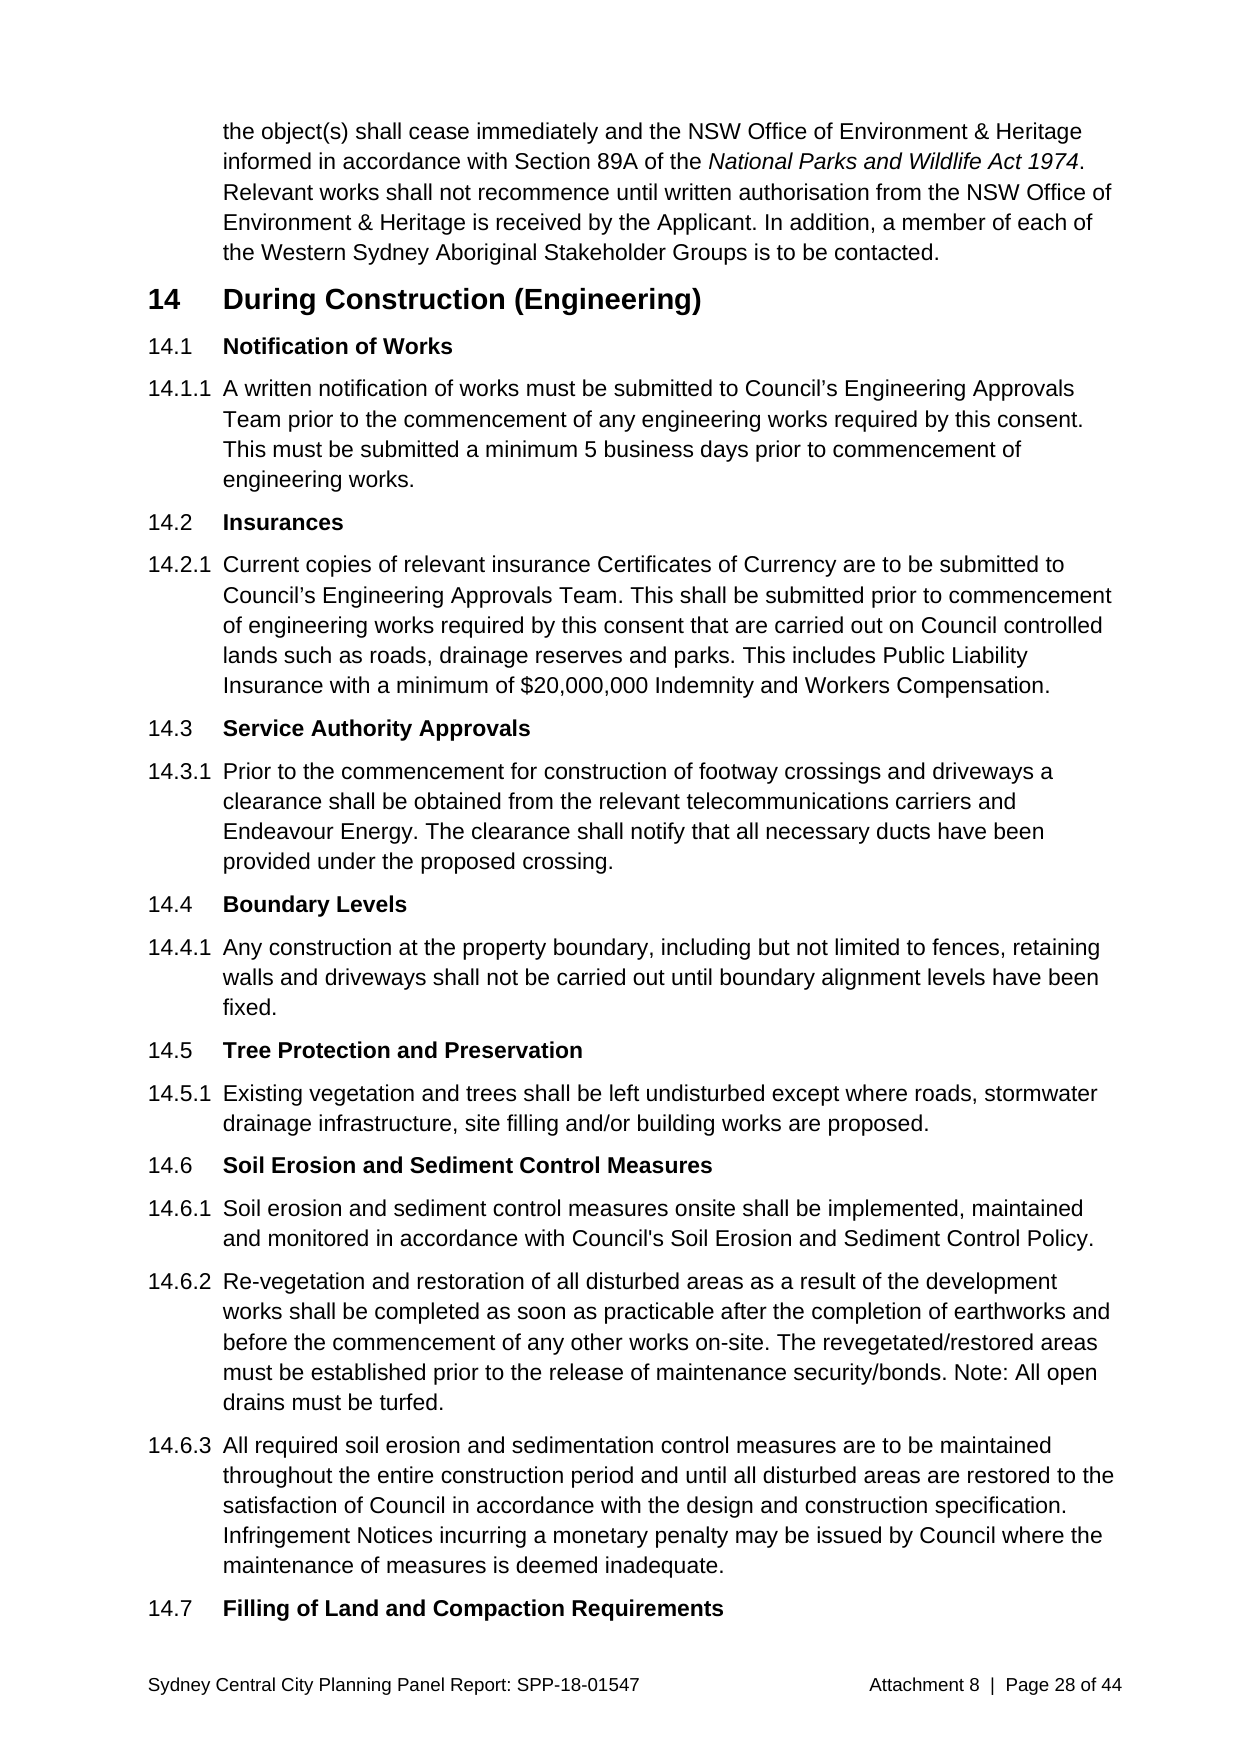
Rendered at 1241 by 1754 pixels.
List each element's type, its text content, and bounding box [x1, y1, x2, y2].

text 14.5.1 Existing vegetation and trees shall be left undisturbed except where roads, stormwater drainage infrastructure, site filling and/or building works are proposed. [148, 1079, 1122, 1136]
text 14.6.2 Re-vegetation and restoration of all disturbed areas as a result of the development works shall be completed as soon as practicable after the completion of earthworks and before the commencement of any other works on-site. The revegetated/restored areas must be established prior to the release of maintenance security/bonds. Note: All open drains must be turfed. [148, 1268, 1122, 1415]
text 14.4 Boundary Levels [148, 891, 1122, 917]
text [148, 118, 1122, 265]
text 14.7 Filling of Land and Compaction Requirements [148, 1595, 1122, 1622]
text 14.5 Tree Protection and Preservation [148, 1037, 1122, 1063]
text 14.3 Service Authority Approvals [148, 715, 1122, 741]
text 14.6.3 All required soil erosion and sedimentation control measures are to be maintained throughout the entire construction period and until all disturbed areas are restored to the satisfaction of Council in accordance with the design and construction specification. Infringement Notices incurring a monetary penalty may be issued by Council where the maintenance of measures is deemed inadequate. [148, 1432, 1122, 1579]
text 14.6 Soil Erosion and Sediment Control Measures [148, 1152, 1122, 1179]
text 14.6.1 Soil erosion and sediment control measures onsite shall be implemented, maintained and monitored in accordance with Council's Soil Erosion and Sediment Control Policy. [148, 1195, 1122, 1252]
text 14.4.1 Any construction at the property boundary, including but not limited to fences, retaining walls and driveways shall not be carried out until boundary alignment levels have been fixed. [148, 934, 1122, 1021]
text 14.1 Notification of Works [148, 333, 1122, 359]
text 14.2 Insurances [148, 509, 1122, 535]
text 14.2.1 Current copies of relevant insurance Certificates of Currency are to be submitted to Council’s Engineering Approvals Team. This shall be submitted prior to commencement of engineering works required by this consent that are carried out on Council controlled lands such as roads, drainage reserves and parks. This includes Public Liability Insurance with a minimum of $20,000,000 Indemnity and Workers Compensation. [148, 551, 1122, 699]
text 14.1.1 A written notification of works must be submitted to Council’s Engineering Approvals Team prior to the commencement of any engineering works required by this consent. This must be submitted a minimum 5 business days prior to commencement of engineering works. [148, 375, 1122, 492]
text 14.3.1 Prior to the commencement for construction of footway crossings and driveways a clearance shall be obtained from the relevant telecommunications carriers and Endeavour Energy. The clearance shall notify that all necessary ducts have been provided under the proposed crossing. [148, 758, 1122, 875]
text 14 During Construction (Engineering) [148, 282, 1122, 315]
